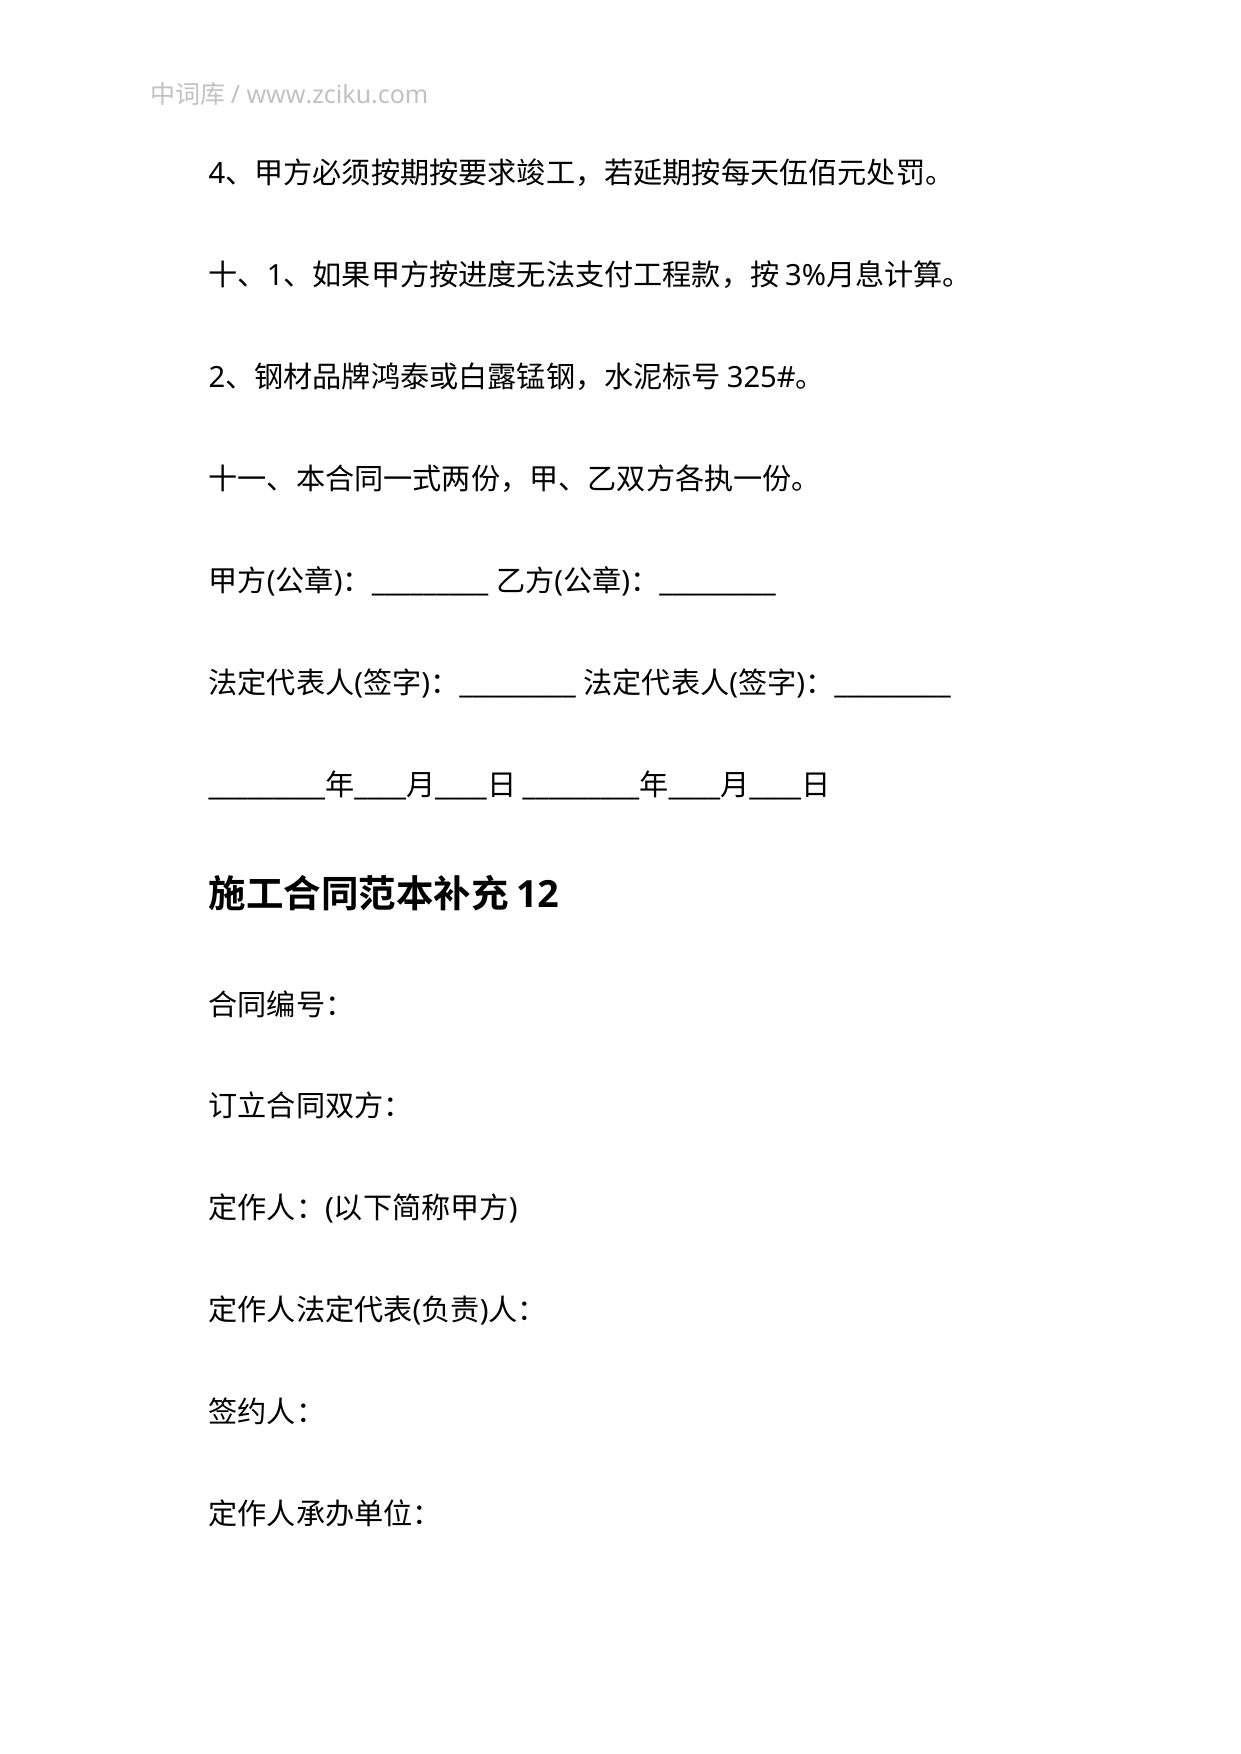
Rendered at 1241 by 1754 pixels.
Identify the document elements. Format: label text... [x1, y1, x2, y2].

text 甲方(公章)：_________ 乙方(公章)：_________ [150, 558, 1090, 600]
text 合同编号： [150, 981, 1090, 1023]
text 订立合同双方： [150, 1083, 1090, 1125]
text 定作人：(以下简称甲方) [150, 1185, 1090, 1227]
text 4、甲方必须按期按要求竣工，若延期按每天伍佰元处罚。 [150, 150, 1090, 192]
text 2、钢材品牌鸿泰或白露锰钢，水泥标号325#。 [150, 354, 1090, 396]
text 定作人法定代表(负责)人： [150, 1287, 1090, 1329]
text 法定代表人(签字)：_________ 法定代表人(签字)：_________ [150, 660, 1090, 702]
text 十一、本合同一式两份，甲、乙双方各执一份。 [150, 456, 1090, 498]
text 施工合同范本补充12 [150, 864, 1090, 918]
text 定作人承办单位： [150, 1491, 1090, 1533]
text 十、1、如果甲方按进度无法支付工程款，按3%月息计算。 [150, 252, 1090, 294]
text _________年____月____日 _________年____月____日 [150, 762, 1090, 804]
text 签约人： [150, 1389, 1090, 1431]
